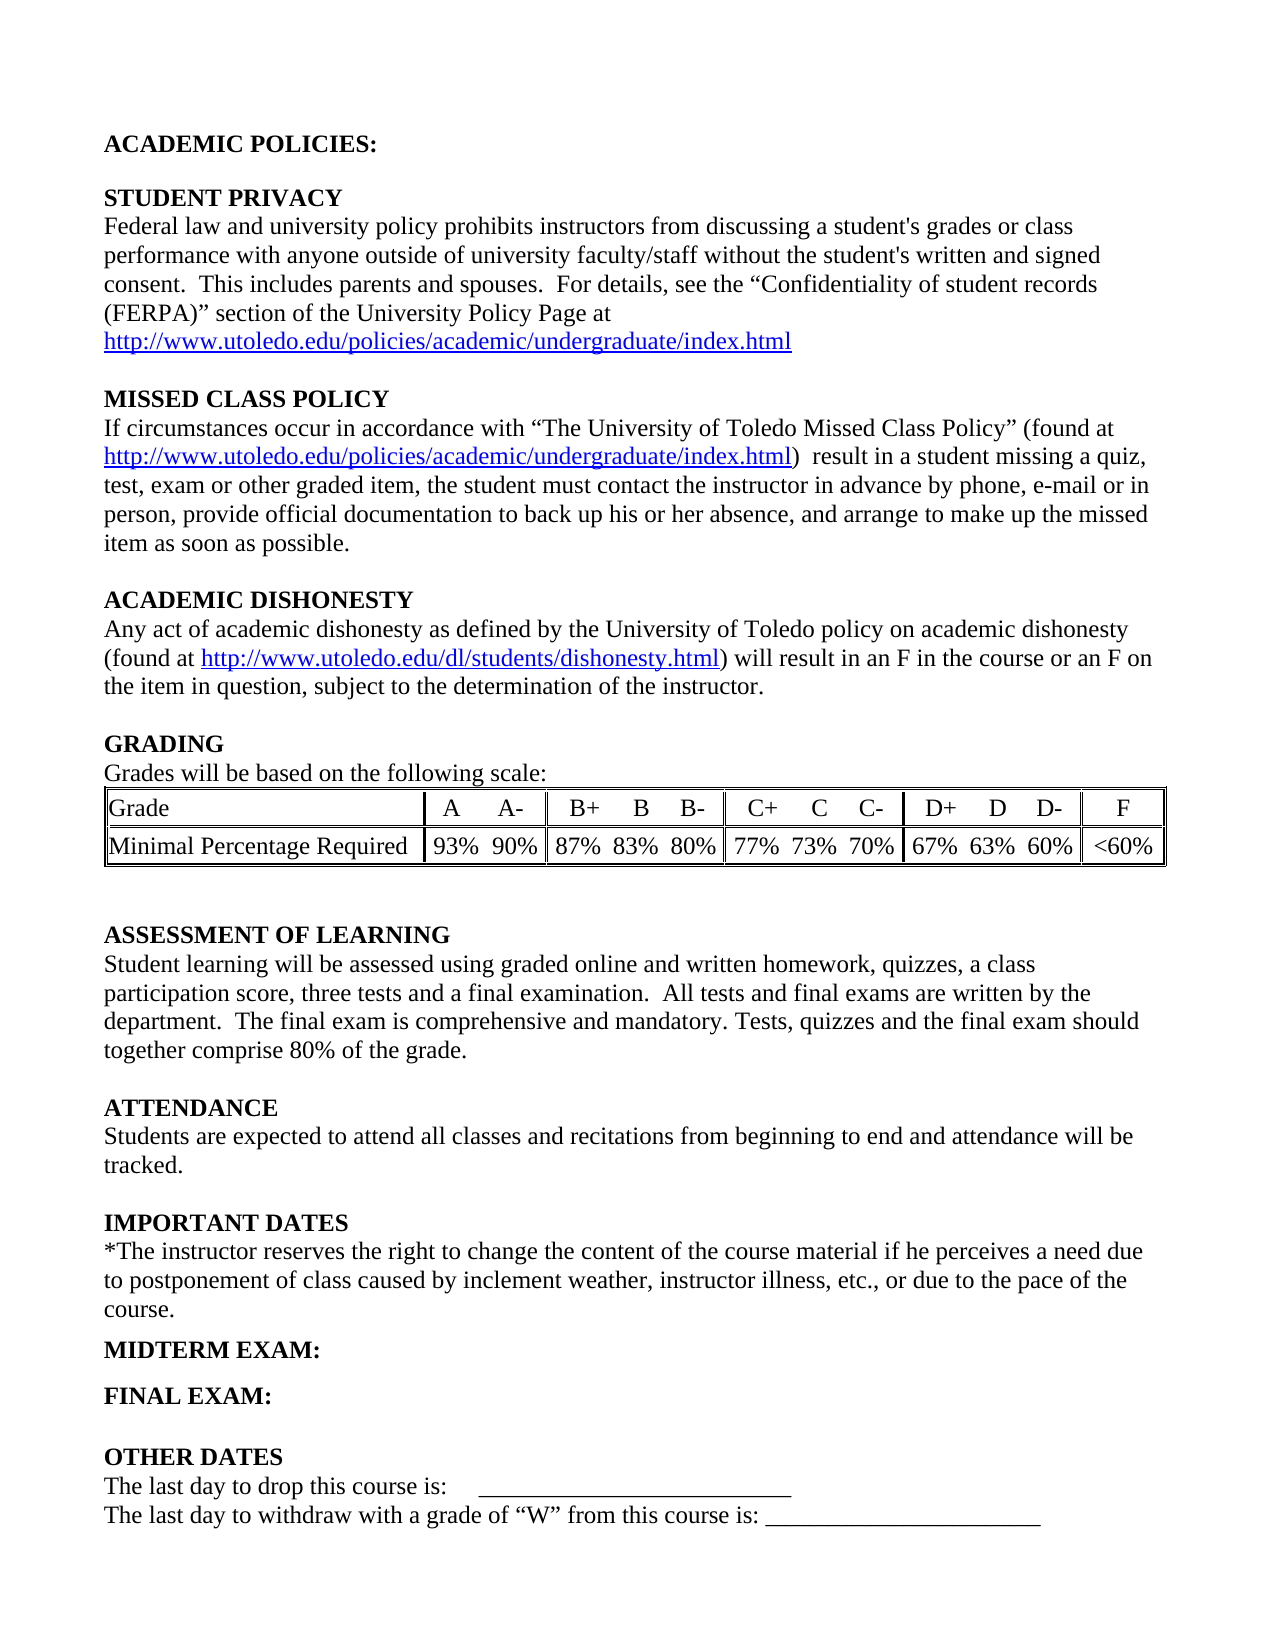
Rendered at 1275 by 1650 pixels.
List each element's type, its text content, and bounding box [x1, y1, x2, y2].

table_cell <60% [1081, 825, 1165, 863]
table_header F [1081, 790, 1163, 825]
text Student learning will be assessed using graded online and written homework, quizzes, a class participation score, three tests and a final examination. All tests and final exams are written by the department. The final exam is comprehensive and mandatory. Tests, quizzes and the final exam should together comprise 80% of the grade. [103, 949, 1162, 1064]
text Students are expected to attend all classes and recitations from beginning to end and attendance will be tracked. [103, 1121, 1162, 1179]
text Student Privacy [103, 183, 1162, 211]
text Academic Dishonesty [103, 585, 1162, 614]
text Attendance [103, 1093, 1162, 1121]
text The last day to withdraw with a grade of “W” from this course is: ______________________ [103, 1500, 1162, 1529]
text If circumstances occur in accordance with “The University of Toledo Missed Class Policy” (found at http://www.utoledo.edu/policies/academic/undergraduate/index.html) result in a student missing a quiz, test, exam or other graded item, the student must contact the instructor in advance by phone, e-mail or in person, provide official documentation to back up his or her absence, and arrange to make up the missed item as soon as possible. [103, 413, 1162, 556]
table_header [903, 790, 1081, 825]
table_cell [546, 828, 725, 863]
table_cell [903, 828, 1081, 863]
text IMPORTANT DATES [103, 1208, 1162, 1236]
table_cell Minimal Percentage Required [106, 825, 424, 863]
text Federal law and university policy prohibits instructors from discussing a student's grades or class performance with anyone outside of university faculty/staff without the student's written and signed consent. This includes parents and spouses. For details, see the “Confidentiality of student records (FERPA)” section of the University Policy Page at http://www.utoledo.edu/policies/academic/undergraduate/index.html [103, 211, 1162, 355]
table_cell [424, 828, 546, 863]
text Assessment of Learning [103, 920, 1162, 949]
text FINAL EXAM: [103, 1381, 1162, 1409]
table_cell [725, 828, 903, 863]
text *The instructor reserves the right to change the content of the course material if he perceives a need due to postponement of class caused by inclement weather, instructor illness, etc., or due to the pace of the course. [103, 1236, 1162, 1323]
text Missed Class POLICY [103, 384, 1162, 413]
text Any act of academic dishonesty as defined by the University of Toledo policy on academic dishonesty (found at http://www.utoledo.edu/dl/students/dishonesty.html) will result in an F in the course or an F on the item in question, subject to the determination of the instructor. [103, 614, 1162, 700]
text ACADEMIC POLICIES: [103, 129, 1162, 158]
text The last day to drop this course is: _________________________ [103, 1471, 1162, 1500]
text OTHER DATES [103, 1442, 1162, 1471]
text Grades will be based on the following scale: [103, 758, 1219, 786]
table_header [424, 790, 546, 825]
table_header Grade [108, 790, 424, 825]
table_header [725, 790, 903, 825]
table_header [546, 790, 725, 825]
text MIDTERM EXAM: [103, 1335, 1162, 1364]
text Grading [103, 729, 1162, 758]
